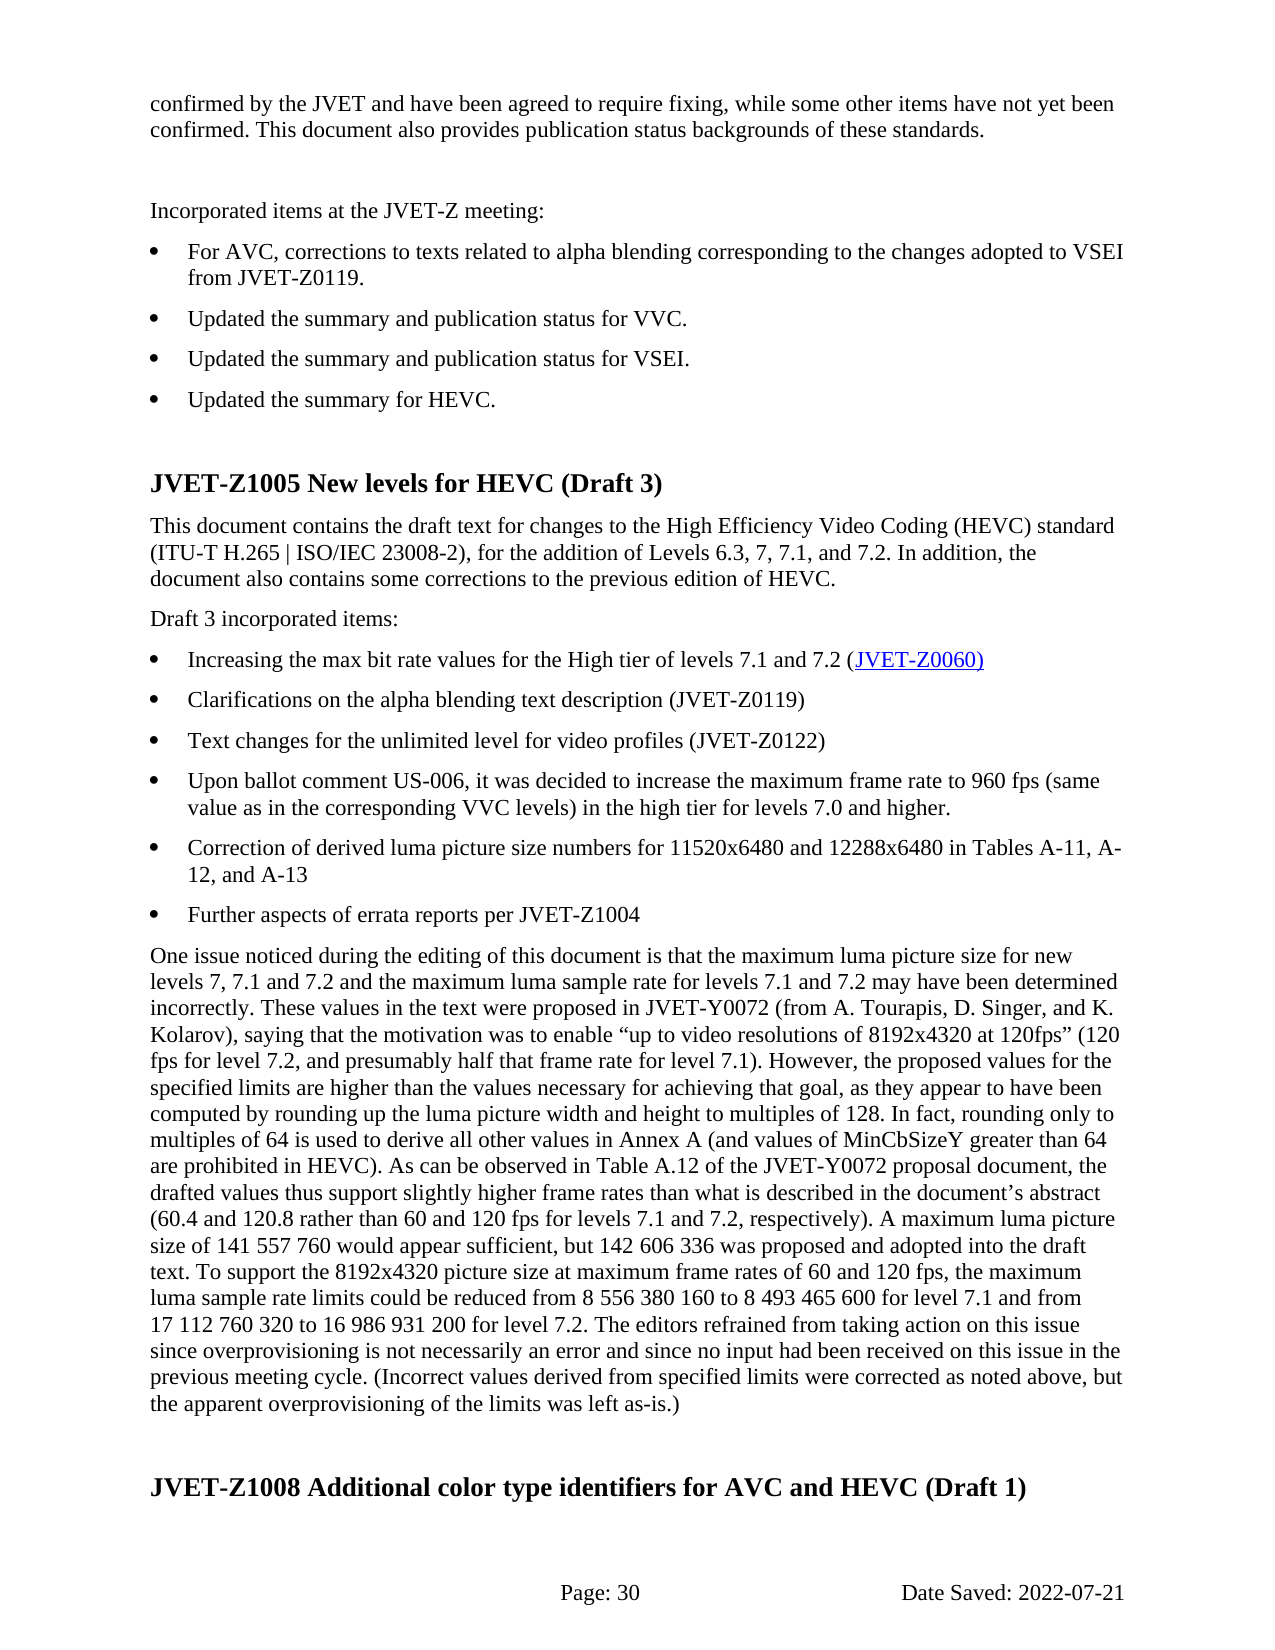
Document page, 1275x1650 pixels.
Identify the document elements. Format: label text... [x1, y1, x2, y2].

list Upon ballot comment US-006, it was decided to increase the maximum frame rate to 960 fps (same value as in the corresponding VVC levels) in the high tier for levels 7.0 and higher. [150, 767, 1125, 820]
text JVET-Z1005 New levels for HEVC (Draft 3) [150, 467, 1125, 498]
list Clarifications on the alpha blending text description (JVET-Z0119) [150, 686, 1125, 713]
text Draft 3 incorporated items: [150, 605, 1125, 632]
list Further aspects of errata reports per JVET-Z1004 [150, 901, 1125, 928]
text One issue noticed during the editing of this document is that the maximum luma picture size for new levels 7, 7.1 and 7.2 and the maximum luma sample rate for levels 7.1 and 7.2 may have been determined incorrectly. These values in the text were proposed in JVET-Y0072 (from A. Tourapis, D. Singer, and K. Kolarov), saying that the motivation was to enable “up to video resolutions of 8192x4320 at 120fps” (120 fps for level 7.2, and presumably half that frame rate for level 7.1). However, the proposed values for the specified limits are higher than the values necessary for achieving that goal, as they appear to have been computed by rounding up the luma picture width and height to multiples of 128. In fact, rounding only to multiples of 64 is used to derive all other values in Annex A (and values of MinCbSizeY greater than 64 are prohibited in HEVC). As can be observed in Table A.12 of the JVET-Y0072 proposal document, the drafted values thus support slightly higher frame rates than what is described in the document’s abstract (60.4 and 120.8 rather than 60 and 120 fps for levels 7.1 and 7.2, respectively). A maximum luma picture size of 141 557 760 would appear sufficient, but 142 606 336 was proposed and adopted into the draft text. To support the 8192x4320 picture size at maximum frame rates of 60 and 120 fps, the maximum luma sample rate limits could be reduced from 8 556 380 160 to 8 493 465 600 for level 7.1 and from 17 112 760 320 to 16 986 931 200 for level 7.2. The editors refrained from taking action on this issue since overprovisioning is not necessarily an error and since no input had been received on this issue in the previous meeting cycle. (Incorrect values derived from specified limits were corrected as noted above, but the apparent overprovisioning of the limits was left as-is.) [150, 942, 1125, 1416]
text JVET-Z1008 Additional color type identifiers for AVC and HEVC (Draft 1) [150, 1471, 1125, 1502]
list Correction of derived luma picture size numbers for 11520x6480 and 12288x6480 in Tables A-11, A-12, and A-13 [150, 834, 1125, 887]
text Incorporated items at the JVET-Z meeting: [150, 197, 1125, 224]
text This document contains the draft text for changes to the High Efficiency Video Coding (HEVC) standard (ITU-T H.265 | ISO/IEC 23008-2), for the addition of Levels 6.3, 7, 7.1, and 7.2. In addition, the document also contains some corrections to the previous edition of HEVC. [150, 512, 1125, 591]
list Text changes for the unlimited level for video profiles (JVET-Z0122) [150, 727, 1125, 753]
list Updated the summary for HEVC. [150, 386, 1125, 412]
list For AVC, corrections to texts related to alpha blending corresponding to the changes adopted to VSEI from JVET-Z0119. [150, 238, 1125, 291]
list Updated the summary and publication status for VVC. [150, 305, 1125, 331]
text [150, 90, 1125, 143]
list Updated the summary and publication status for VSEI. [150, 345, 1125, 372]
list Increasing the max bit rate values for the High tier of levels 7.1 and 7.2 (JVET-Z0060) [150, 646, 1125, 672]
